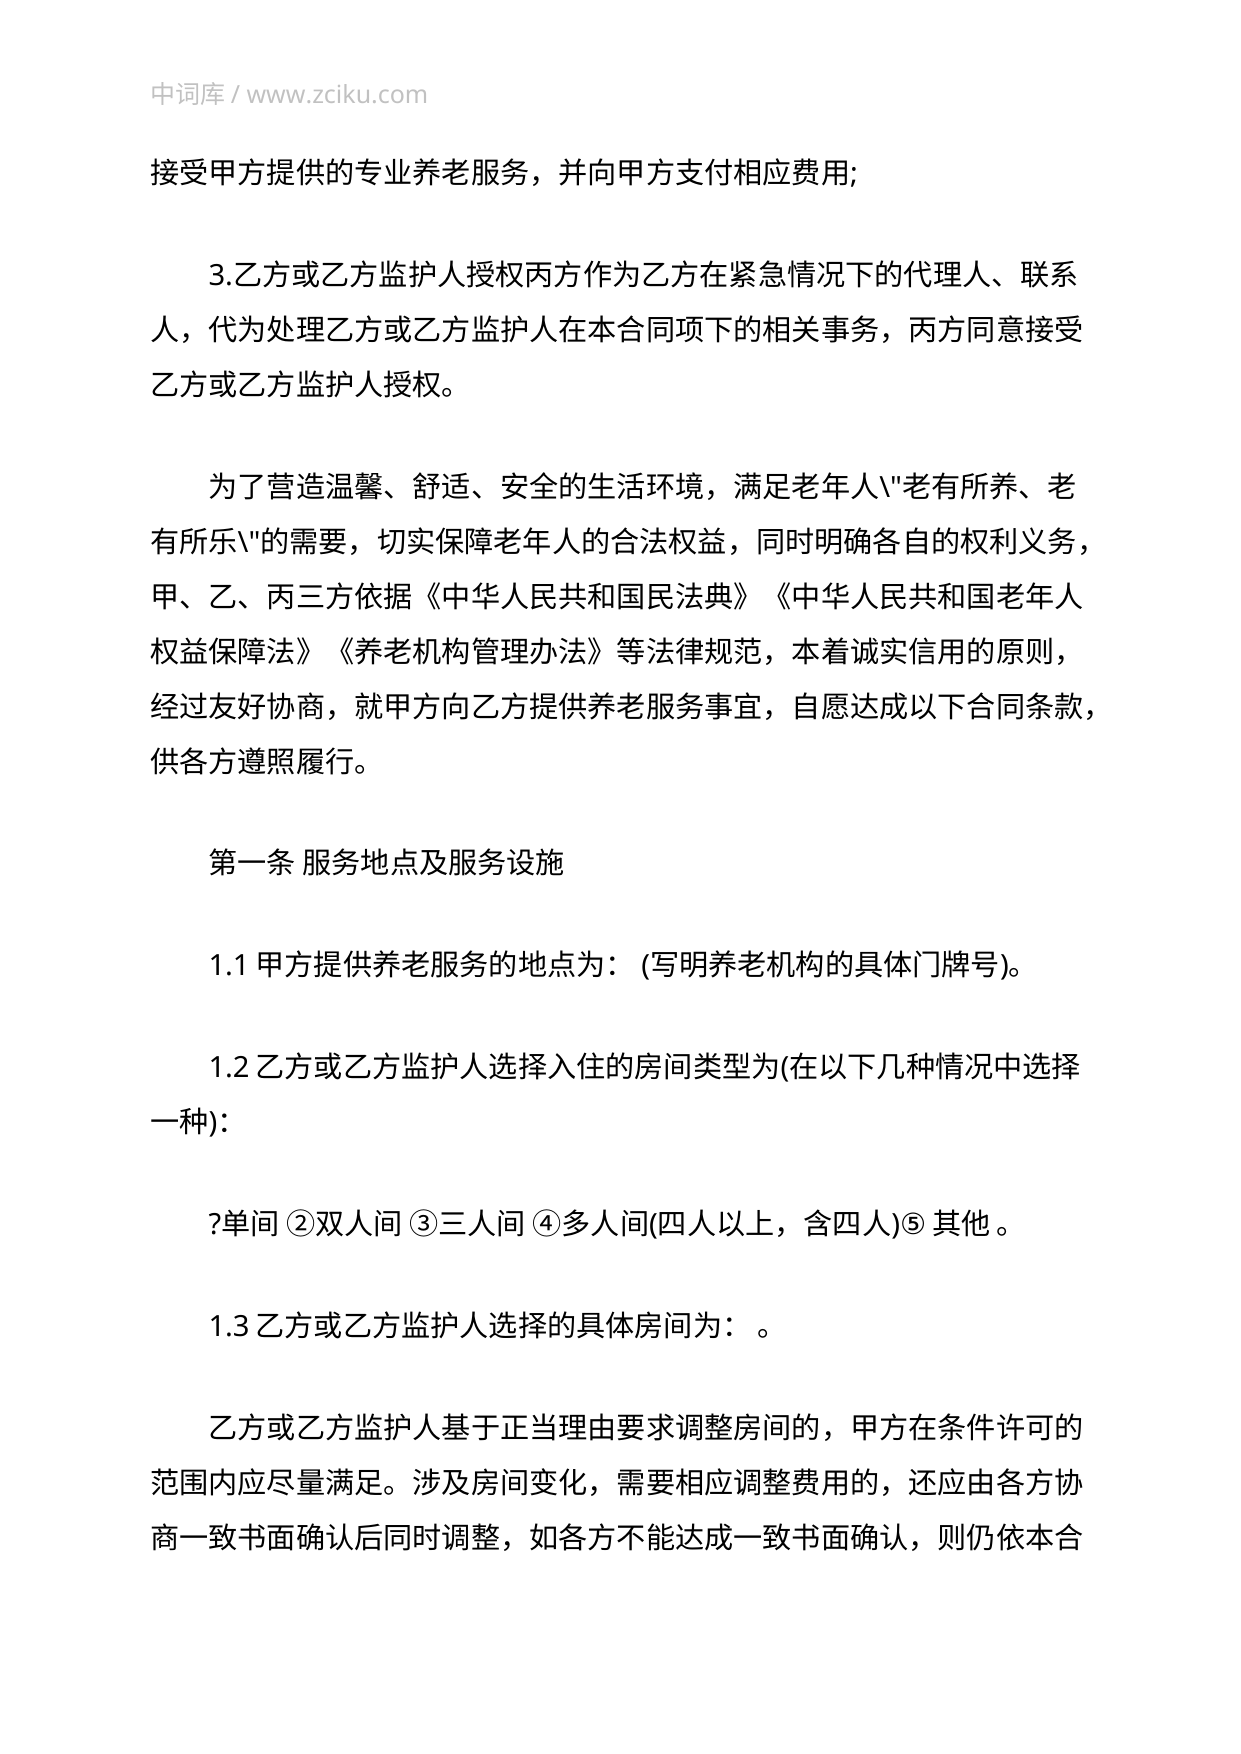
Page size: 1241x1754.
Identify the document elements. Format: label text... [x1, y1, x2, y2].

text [150, 150, 1090, 192]
text 3.乙方或乙方监护人授权丙方作为乙方在紧急情况下的代理人、联系人，代为处理乙方或乙方监护人在本合同项下的相关事务，丙方同意接受乙方或乙方监护人授权。 [150, 252, 1090, 404]
text 1.3乙方或乙方监护人选择的具体房间为： 。 [150, 1303, 1090, 1345]
text ?单间 ②双人间 ③三人间 ④多人间(四人以上，含四人)⑤其他 。 [150, 1201, 1090, 1243]
text 第一条 服务地点及服务设施 [150, 840, 1090, 882]
text 1.1甲方提供养老服务的地点为： (写明养老机构的具体门牌号)。 [150, 942, 1090, 984]
text 为了营造温馨、舒适、安全的生活环境，满足老年人\"老有所养、老有所乐\"的需要，切实保障老年人的合法权益，同时明确各自的权利义务，甲、乙、丙三方依据《中华人民共和国民法典》《中华人民共和国老年人权益保障法》《养老机构管理办法》等法律规范，本着诚实信用的原则，经过友好协商，就甲方向乙方提供养老服务事宜，自愿达成以下合同条款，供各方遵照履行。 [150, 464, 1090, 781]
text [150, 1405, 1090, 1557]
text 1.2乙方或乙方监护人选择入住的房间类型为(在以下几种情况中选择一种)： [150, 1044, 1090, 1141]
